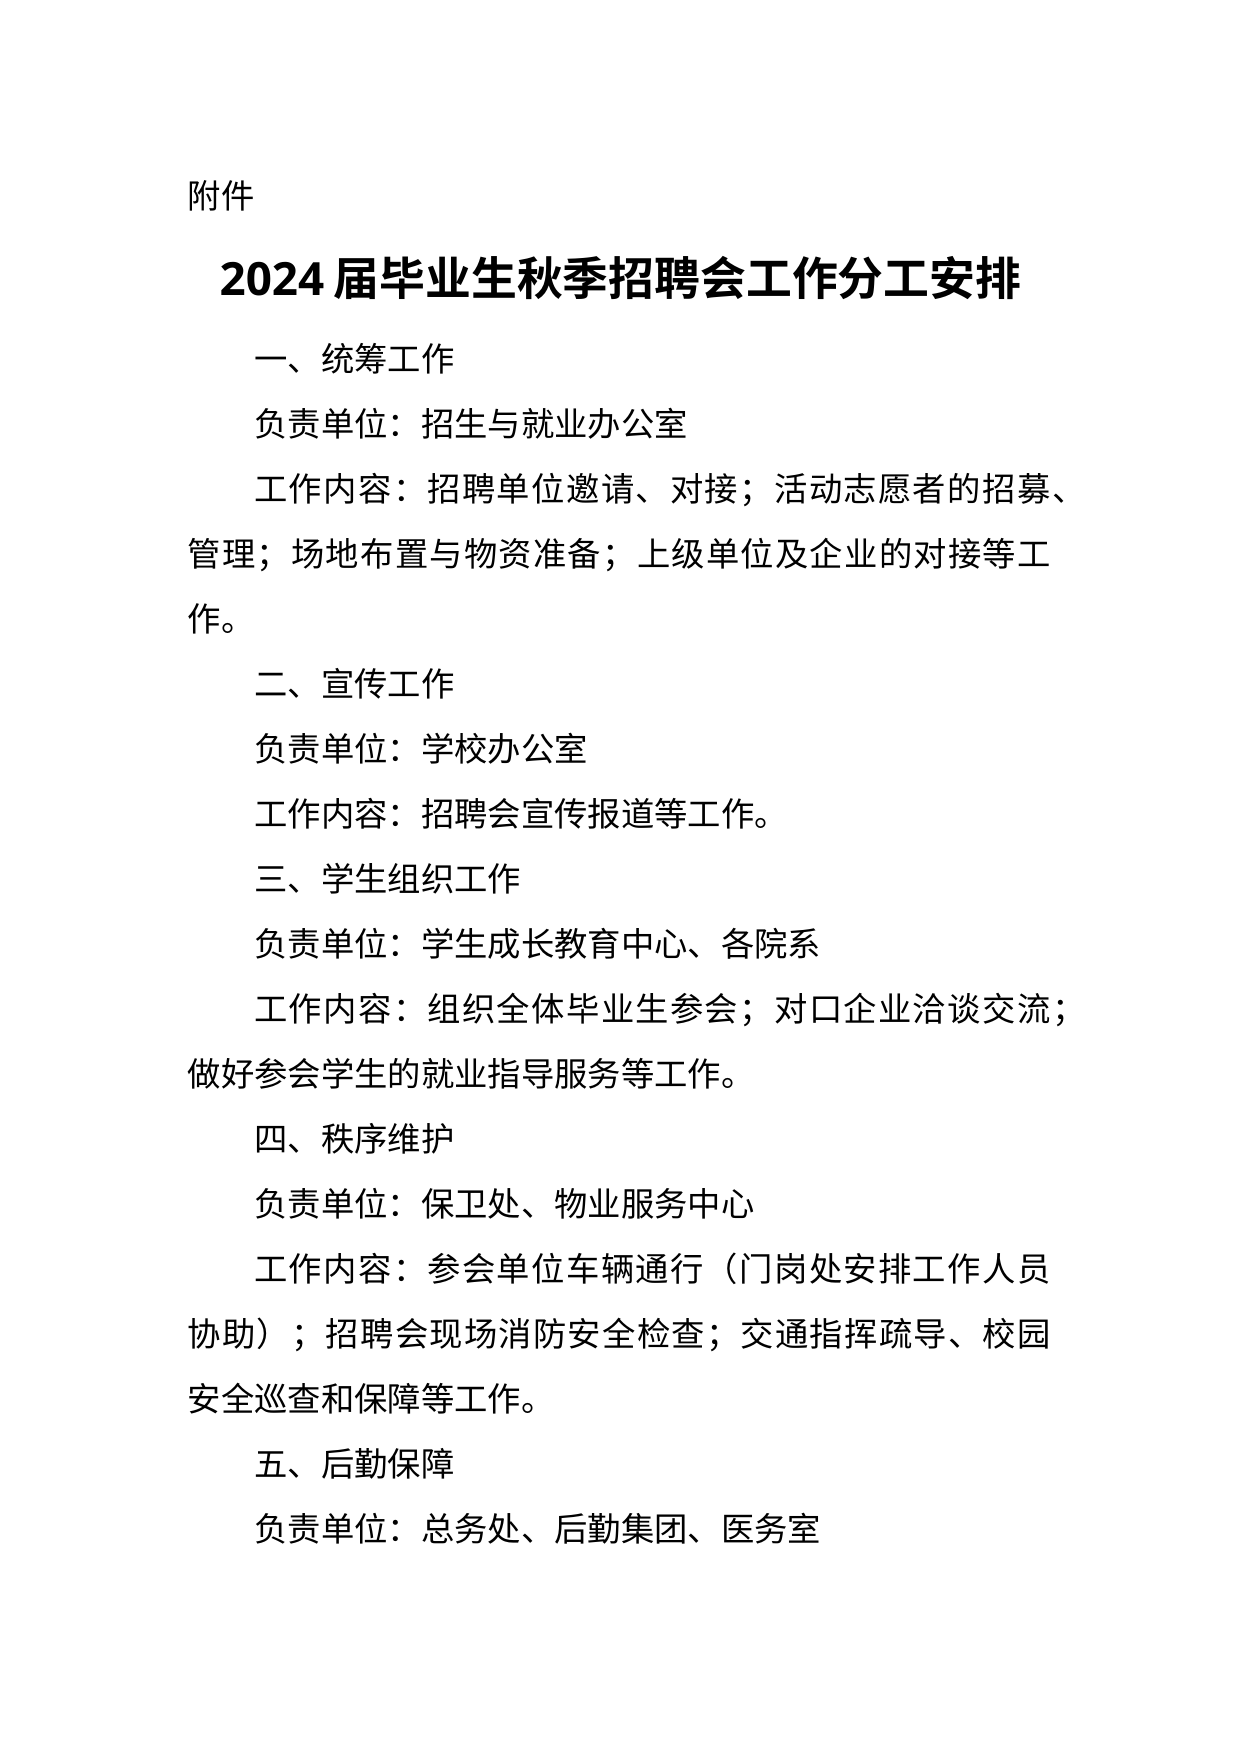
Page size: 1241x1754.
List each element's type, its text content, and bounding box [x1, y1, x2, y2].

text 二、宣传工作 [187, 649, 1053, 714]
text 负责单位：学校办公室 [187, 714, 1053, 779]
text ​2024届毕业生秋季招聘会工作分工安排 [187, 227, 1053, 324]
text 负责单位：总务处、后勤集团、医务室 [187, 1494, 1053, 1559]
text 工作内容：参会单位车辆通行（门岗处安排工作人员协助）；招聘会现场消防安全检查；交通指挥疏导、校园安全巡查和保障等工作。 [187, 1234, 1053, 1429]
text 五、后勤保障 [187, 1429, 1053, 1494]
text 附件 [187, 162, 1053, 227]
text 四、秩序维护 [187, 1104, 1053, 1169]
text 负责单位：学生成长教育中心、各院系 [187, 909, 1053, 974]
text 负责单位：保卫处、物业服务中心 [187, 1169, 1053, 1234]
text 工作内容：组织全体毕业生参会；对口企业洽谈交流；做好参会学生的就业指导服务等工作。 [187, 974, 1053, 1104]
text 工作内容：招聘单位邀请、对接；活动志愿者的招募、管理；场地布置与物资准备；上级单位及企业的对接等工作。 [187, 454, 1053, 649]
text 负责单位：招生与就业办公室 [187, 389, 1053, 454]
text 工作内容：招聘会宣传报道等工作。 [187, 779, 1053, 844]
text 三、学生组织工作 [187, 844, 1053, 909]
text 一、统筹工作 [187, 324, 1053, 389]
